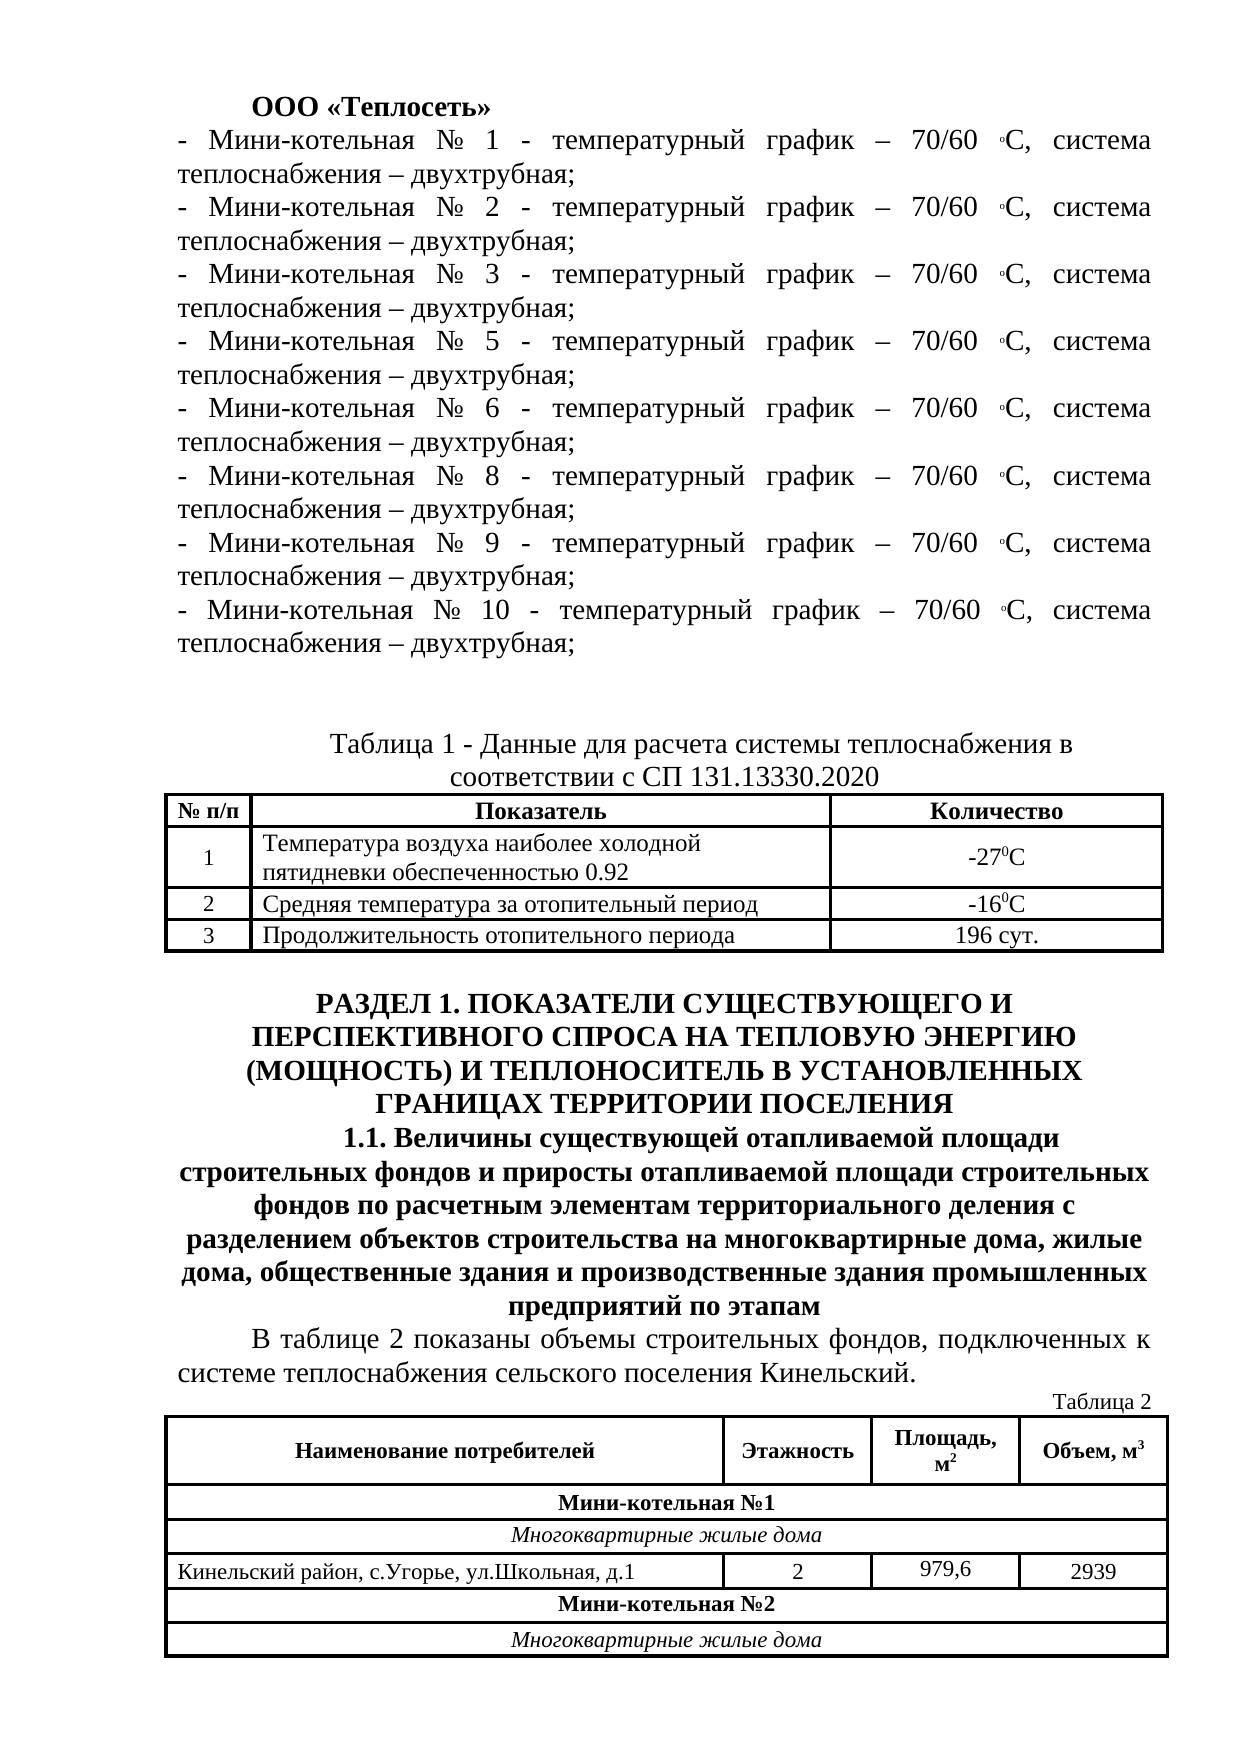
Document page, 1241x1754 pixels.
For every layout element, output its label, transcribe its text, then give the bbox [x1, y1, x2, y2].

table_header Этажность [725, 1418, 870, 1483]
text - Мини-котельная № 2 - температурный график – 70/60 оС, система теплоснабжения – двухтрубная; [177, 189, 1152, 256]
text - Мини-котельная № 10 - температурный график – 70/60 оС, система теплоснабжения – двухтрубная; [177, 592, 1152, 659]
table_cell 2939 [1021, 1555, 1166, 1587]
table_header Объем, м3 [1021, 1418, 1166, 1483]
table_cell 196 сут. [832, 921, 1161, 949]
table_cell Многоквартирные жилые дома [168, 1624, 1166, 1654]
table_cell Средняя температура за отопительный период [253, 889, 829, 917]
table_cell Многоквартирные жилые дома [168, 1521, 1166, 1552]
table_cell -270С [832, 828, 1161, 886]
text Таблица 1 - Данные для расчета системы теплоснабжения в соответствии с СП 131.13330.2020 [177, 726, 1152, 793]
table_header Количество [832, 796, 1161, 825]
table_header Площадь, м2 [873, 1418, 1018, 1483]
text - Мини-котельная № 1 - температурный график – 70/60 оС, система теплоснабжения – двухтрубная; [177, 122, 1152, 189]
text ООО «Теплосеть» [177, 89, 1152, 122]
text В таблице 2 показаны объемы строительных фондов, подключенных к системе теплоснабжения сельского поселения Кинельский. [177, 1321, 1152, 1388]
table_header Наименование потребителей [168, 1418, 722, 1483]
table_cell -160С [832, 889, 1161, 917]
text - Мини-котельная № 8 - температурный график – 70/60 оС, система теплоснабжения – двухтрубная; [177, 458, 1152, 525]
table_cell 979,6 [873, 1555, 1018, 1587]
text - Мини-котельная № 9 - температурный график – 70/60 оС, система теплоснабжения – двухтрубная; [177, 525, 1152, 592]
table_cell Мини-котельная №1 [168, 1486, 1166, 1518]
text - Мини-котельная № 5 - температурный график – 70/60 оС, система теплоснабжения – двухтрубная; [177, 323, 1152, 391]
table_header Показатель [253, 796, 829, 825]
table_header № п/п [168, 796, 249, 825]
text РАЗДЕЛ 1. ПОКАЗАТЕЛИ СУЩЕСТВУЮЩЕГО И ПЕРСПЕКТИВНОГО СПРОСА НА ТЕПЛОВУЮ ЭНЕРГИЮ (МОЩНОСТЬ) И ТЕПЛОНОСИТЕЛЬ В УСТАНОВЛЕННЫХ ГРАНИЦАХ ТЕРРИТОРИИ ПОСЕЛЕНИЯ [177, 986, 1152, 1120]
table_cell 3 [168, 921, 249, 949]
text Таблица 2 [177, 1388, 1152, 1415]
text - Мини-котельная № 3 - температурный график – 70/60 оС, система теплоснабжения – двухтрубная; [177, 256, 1152, 323]
table_cell 1 [168, 828, 249, 886]
table_cell Продолжительность отопительного периода [253, 921, 829, 949]
table_cell Кинельский район, с.Угорье, ул.Школьная, д.1 [168, 1555, 722, 1587]
text 1.1. Величины существующей отапливаемой площади строительных фондов и приросты отапливаемой площади строительных фондов по расчетным элементам территориального деления с разделением объектов строительства на многоквартирные дома, жилые дома, общественные здания и производственные здания промышленных предприятий по этапам [177, 1120, 1152, 1321]
table_cell Мини-котельная №2 [168, 1590, 1166, 1621]
table_cell Температура воздуха наиболее холодной пятидневки обеспеченностью 0.92 [253, 828, 829, 886]
text - Мини-котельная № 6 - температурный график – 70/60 оС, система теплоснабжения – двухтрубная; [177, 391, 1152, 458]
table_cell 2 [168, 889, 249, 917]
table_cell 2 [725, 1555, 870, 1587]
